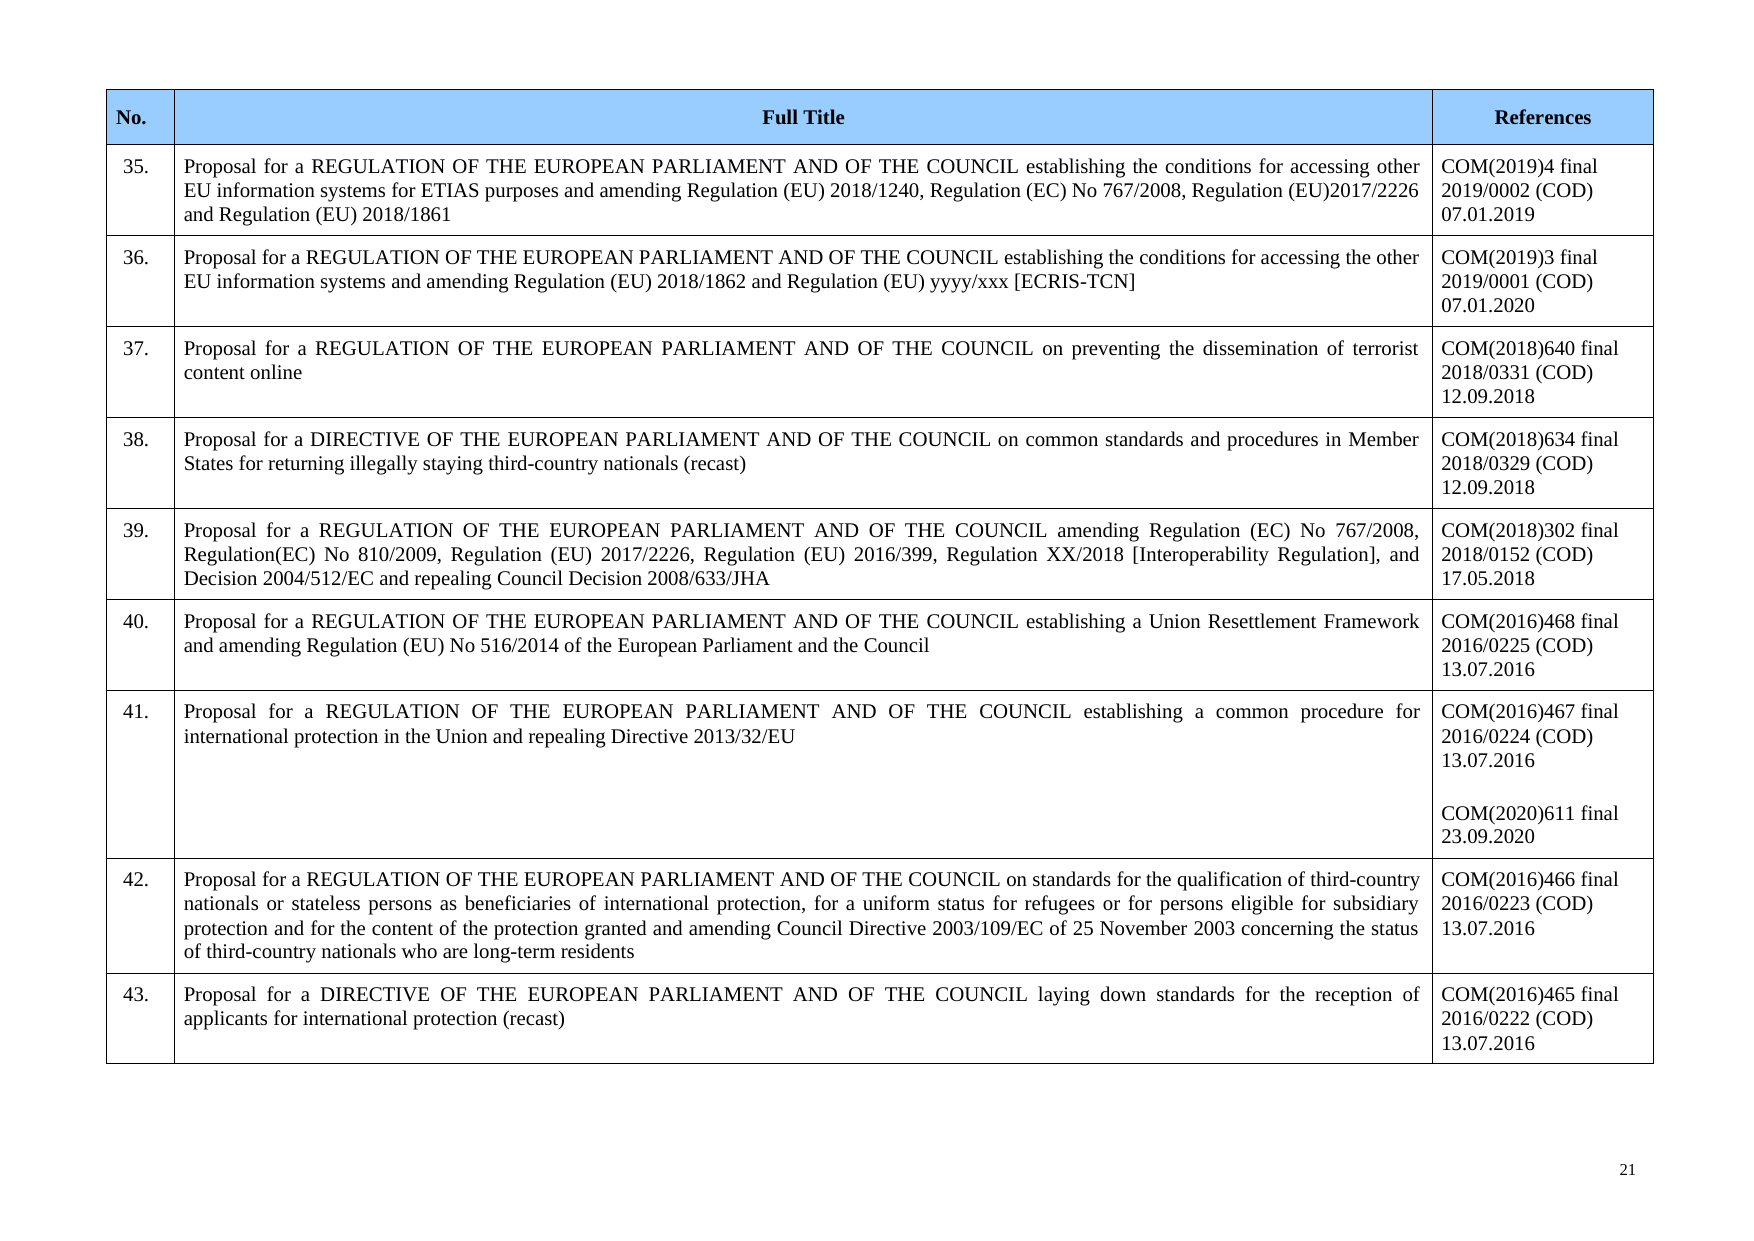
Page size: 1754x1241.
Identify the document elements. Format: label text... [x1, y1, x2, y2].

table_cell [107, 974, 174, 1063]
table_cell COM(2018)640 final 2018/0331 (COD) 12.09.2018 [1433, 327, 1653, 417]
table_cell COM(2019)3 final 2019/0001 (COD) 07.01.2020 [1433, 236, 1653, 326]
table_cell COM(2016)468 final 2016/0225 (COD) 13.07.2016 [1433, 600, 1653, 689]
table_cell COM(2016)465 final 2016/0222 (COD) 13.07.2016 [1433, 974, 1653, 1063]
table_cell Proposal for a REGULATION OF THE EUROPEAN PARLIAMENT AND OF THE COUNCIL establishing a Union Resettlement Framework and amending Regulation (EU) No 516/2014 of the European Parliament and the Council [175, 600, 1432, 689]
table_cell [107, 327, 174, 417]
table_cell [107, 236, 174, 326]
table_cell Proposal for a REGULATION OF THE EUROPEAN PARLIAMENT AND OF THE COUNCIL establishing the conditions for accessing other EU information systems for ETIAS purposes and amending Regulation (EU) 2018/1240, Regulation (EC) No 767/2008, Regulation (EU)2017/2226 and Regulation (EU) 2018/1861 [175, 145, 1432, 235]
table_cell [107, 509, 174, 599]
table_cell Proposal for a REGULATION OF THE EUROPEAN PARLIAMENT AND OF THE COUNCIL on standards for the qualification of third-country nationals or stateless persons as beneficiaries of international protection, for a uniform status for refugees or for persons eligible for subsidiary protection and for the content of the protection granted and amending Council Directive 2003/109/EC of 25 November 2003 concerning the status of third-country nationals who are long-term residents [175, 859, 1432, 972]
table_cell [107, 691, 174, 857]
table_cell COM(2019)4 final 2019/0002 (COD) 07.01.2019 [1433, 145, 1653, 235]
table_cell Proposal for a REGULATION OF THE EUROPEAN PARLIAMENT AND OF THE COUNCIL establishing the conditions for accessing the other EU information systems and amending Regulation (EU) 2018/1862 and Regulation (EU) yyyy/xxx [ECRIS-TCN] [175, 236, 1432, 326]
table_header References [1433, 90, 1653, 144]
table_cell COM(2018)302 final 2018/0152 (COD) 17.05.2018 [1433, 509, 1653, 599]
table_cell [107, 600, 174, 689]
table_cell [107, 859, 174, 972]
table_cell Proposal for a REGULATION OF THE EUROPEAN PARLIAMENT AND OF THE COUNCIL establishing a common procedure for international protection in the Union and repealing Directive 2013/32/EU [175, 691, 1432, 857]
table_header No. [107, 90, 174, 144]
table_cell COM(2016)467 final 2016/0224 (COD) 13.07.2016 COM(2020)611 final 23.09.2020 [1433, 691, 1653, 857]
table_cell Proposal for a DIRECTIVE OF THE EUROPEAN PARLIAMENT AND OF THE COUNCIL on common standards and procedures in Member States for returning illegally staying third-country nationals (recast) [175, 418, 1432, 508]
table_cell Proposal for a REGULATION OF THE EUROPEAN PARLIAMENT AND OF THE COUNCIL amending Regulation (EC) No 767/2008, Regulation(EC) No 810/2009, Regulation (EU) 2017/2226, Regulation (EU) 2016/399, Regulation XX/2018 [Interoperability Regulation], and Decision 2004/512/EC and repealing Council Decision 2008/633/JHA [175, 509, 1432, 599]
table_cell [107, 418, 174, 508]
table_cell COM(2016)466 final 2016/0223 (COD) 13.07.2016 [1433, 859, 1653, 972]
table_cell [107, 145, 174, 235]
table_header Full Title [175, 90, 1432, 144]
table_cell Proposal for a DIRECTIVE OF THE EUROPEAN PARLIAMENT AND OF THE COUNCIL laying down standards for the reception of applicants for international protection (recast) [175, 974, 1432, 1063]
table_cell Proposal for a REGULATION OF THE EUROPEAN PARLIAMENT AND OF THE COUNCIL on preventing the dissemination of terrorist content online [175, 327, 1432, 417]
table_cell COM(2018)634 final 2018/0329 (COD) 12.09.2018 [1433, 418, 1653, 508]
